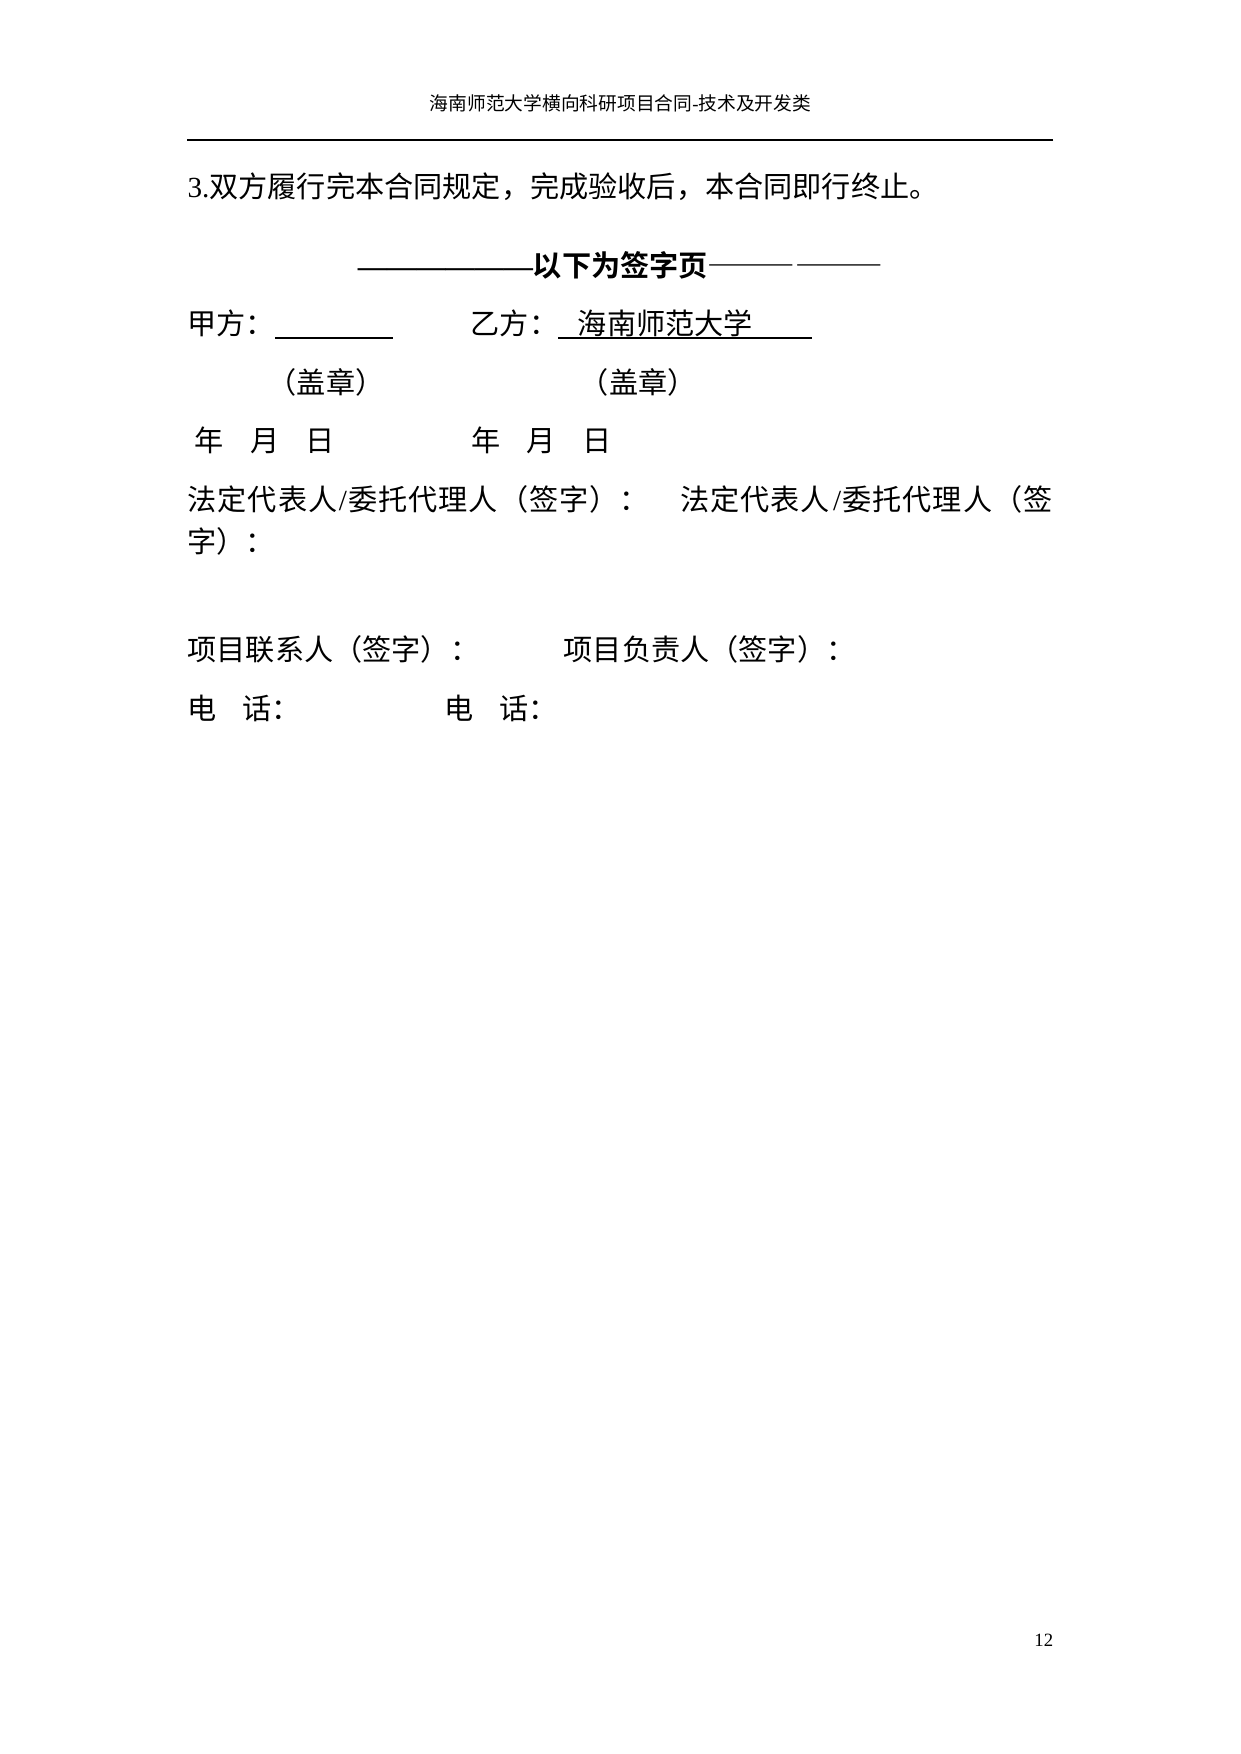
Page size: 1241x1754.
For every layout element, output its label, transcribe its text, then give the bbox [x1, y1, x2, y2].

text 项目联系人（签字）： 项目负责人（签字）： [187, 627, 1053, 669]
text 甲方： 乙方： 海南师范大学 [187, 301, 1053, 343]
text 年 月 日 年 月 日 [187, 418, 1053, 460]
text （盖章） （盖章） [187, 359, 1053, 401]
text 电 话： 电 话： [187, 685, 1053, 728]
text ——————以下为签字页—————— [187, 242, 1053, 284]
text 法定代表人/委托代理人（签字）： 法定代表人/委托代理人（签字）： [187, 476, 1053, 561]
text 3.双方履行完本合同规定，完成验收后，本合同即行终止。 [187, 151, 1053, 209]
